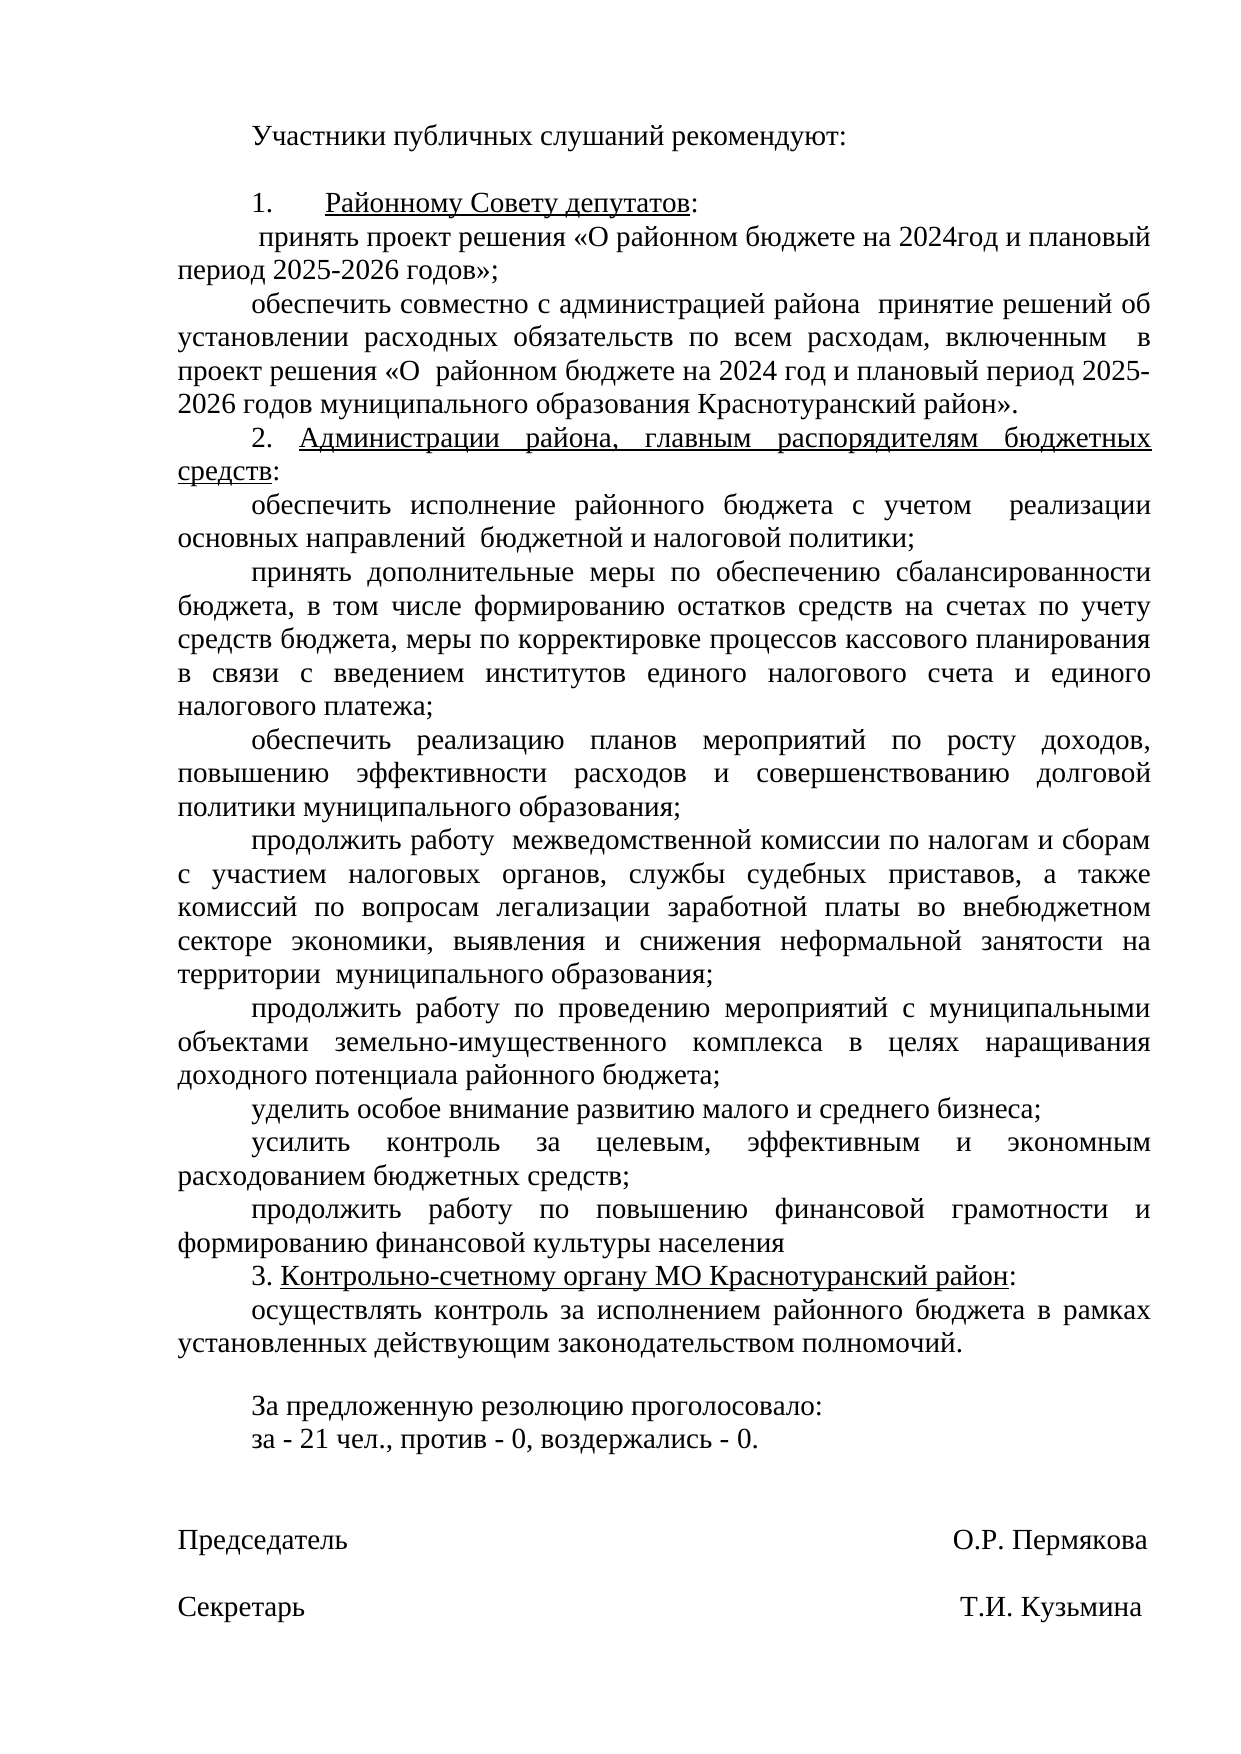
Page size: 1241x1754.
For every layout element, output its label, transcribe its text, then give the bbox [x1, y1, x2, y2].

text обеспечить совместно с администрацией района принятие решений об установлении расходных обязательств по всем расходам, включенным в проект решения «О районном бюджете на 2024 год и плановый период 2025-2026 годов муниципального образования Краснотуранский район». [177, 286, 1152, 420]
text обеспечить исполнение районного бюджета с учетом реализации основных направлений бюджетной и налоговой политики; [177, 487, 1152, 554]
text продолжить работу межведомственной комиссии по налогам и сборам с участием налоговых органов, службы судебных приставов, а также комиссий по вопросам легализации заработной платы во внебюджетном секторе экономики, выявления и снижения неформальной занятости на территории муниципального образования; [177, 822, 1152, 990]
text за - 21 чел., против - 0, воздержались - 0. [177, 1421, 1152, 1455]
text 2. Администрации района, главным распорядителям бюджетных средств: [177, 420, 1152, 487]
text усилить контроль за целевым, эффективным и экономным расходованием бюджетных средств; [177, 1124, 1152, 1191]
text продолжить работу по проведению мероприятий с муниципальными объектами земельно-имущественного комплекса в целях наращивания доходного потенциала районного бюджета; [177, 990, 1152, 1091]
text 3. Контрольно-счетному органу МО Краснотуранский район: [177, 1258, 1152, 1292]
text Секретарь Т.И. Кузьмина [177, 1589, 1152, 1623]
text Председатель О.Р. Пермякова [177, 1522, 1152, 1556]
text Участники публичных слушаний рекомендуют: [177, 118, 1152, 152]
text уделить особое внимание развитию малого и среднего бизнеса; [177, 1091, 1152, 1124]
text обеспечить реализацию планов мероприятий по росту доходов, повышению эффективности расходов и совершенствованию долговой политики муниципального образования; [177, 722, 1152, 822]
text принять дополнительные меры по обеспечению сбалансированности бюджета, в том числе формированию остатков средств на счетах по учету средств бюджета, меры по корректировке процессов кассового планирования в связи с введением институтов единого налогового счета и единого налогового платежа; [177, 554, 1152, 722]
text продолжить работу по повышению финансовой грамотности и формированию финансовой культуры населения [177, 1191, 1152, 1258]
text принять проект решения «О районном бюджете на 2024год и плановый период 2025-2026 годов»; [177, 219, 1152, 286]
text За предложенную резолюцию проголосовало: [177, 1388, 1152, 1421]
list Районному Совету депутатов: [177, 185, 1152, 219]
text осуществлять контроль за исполнением районного бюджета в рамках установленных действующим законодательством полномочий. [177, 1292, 1152, 1359]
